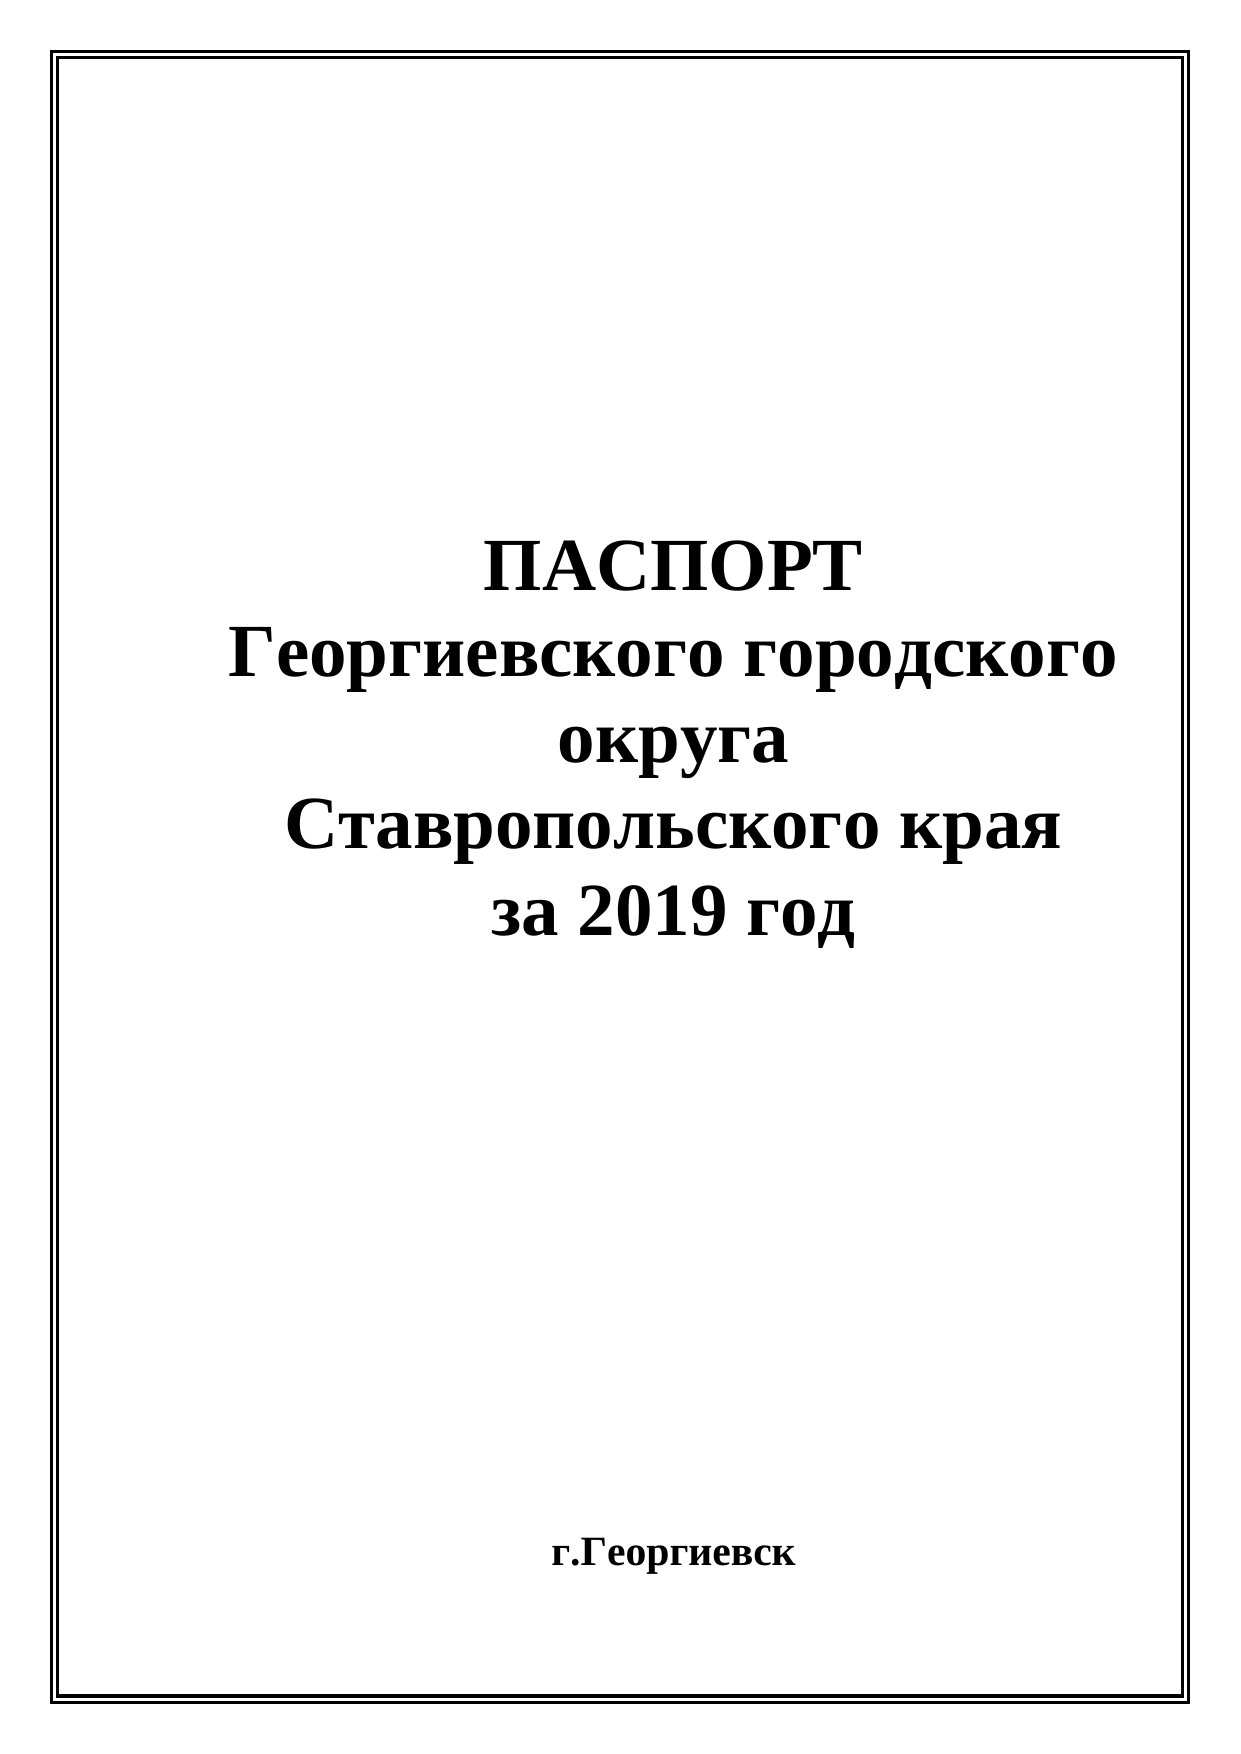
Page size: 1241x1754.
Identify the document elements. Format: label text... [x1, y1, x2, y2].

text Георгиевского городского округа [177, 606, 1169, 779]
text за 2019 год [177, 865, 1169, 951]
text Ставропольского края [177, 779, 1169, 865]
text ПАСПОРТ [177, 520, 1169, 606]
text г.Георгиевск [177, 1526, 1169, 1574]
